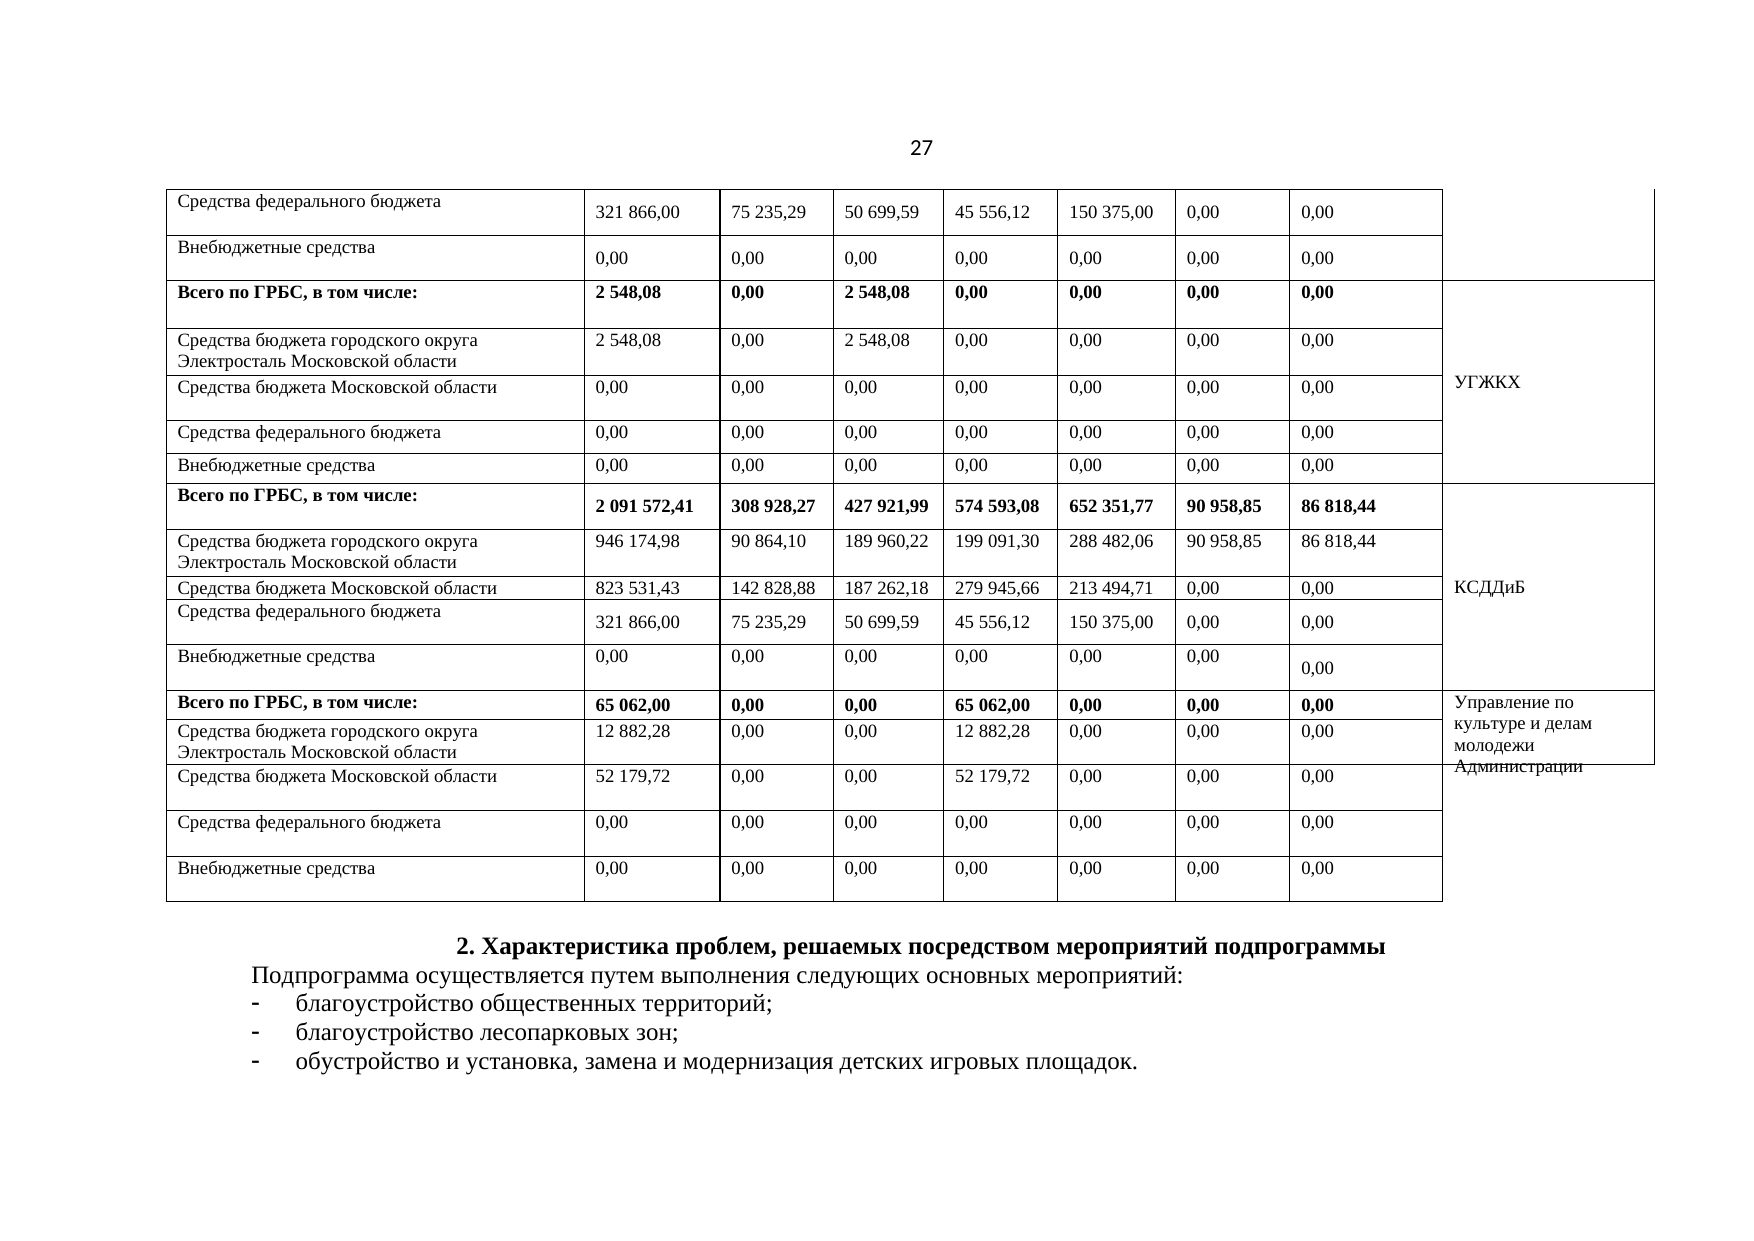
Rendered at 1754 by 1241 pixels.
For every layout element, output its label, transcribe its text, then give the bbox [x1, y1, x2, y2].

table_cell 0,00 [585, 645, 719, 690]
table_cell 321 866,00 [585, 190, 719, 234]
table_cell 0,00 [721, 811, 833, 856]
table_cell 0,00 [1290, 329, 1442, 375]
table_cell 0,00 [721, 857, 833, 901]
table_cell 0,00 [834, 811, 943, 856]
table_cell Средства бюджета городского округа Электросталь Московской области [167, 720, 584, 764]
table_cell 0,00 [944, 376, 1057, 420]
table_cell 0,00 [1058, 281, 1175, 327]
table_cell 946 174,98 [585, 530, 719, 576]
table_cell 150 375,00 [1058, 190, 1175, 234]
table_cell 0,00 [721, 454, 833, 483]
table_cell Всего по ГРБС, в том числе: [167, 281, 584, 327]
table_cell 0,00 [1290, 376, 1442, 420]
table_cell 0,00 [1290, 600, 1442, 644]
table_cell 0,00 [1058, 811, 1175, 856]
table_cell 0,00 [721, 376, 833, 420]
table_cell 2 091 572,41 [585, 484, 719, 528]
table_cell 0,00 [1176, 577, 1289, 598]
table_cell Внебюджетные средства [167, 236, 584, 280]
table_cell Средства федерального бюджета [167, 421, 584, 453]
table_cell 574 593,08 [944, 484, 1057, 528]
table_cell 52 179,72 [944, 765, 1057, 810]
table_cell 0,00 [834, 421, 943, 453]
table_cell УГЖКХ [1443, 281, 1654, 483]
table_cell 12 882,28 [944, 720, 1057, 764]
table_cell 0,00 [834, 691, 943, 719]
table_cell Средства бюджета городского округа Электросталь Московской области [167, 530, 584, 576]
table_cell 0,00 [585, 857, 719, 901]
table_cell 0,00 [944, 811, 1057, 856]
table_cell 0,00 [944, 645, 1057, 690]
text Подпрограмма осуществляется путем выполнения следующих основных мероприятий: [177, 960, 1665, 988]
table_cell 50 699,59 [834, 600, 943, 644]
table_cell 187 262,18 [834, 577, 943, 598]
table_cell Средства бюджета Московской области [167, 765, 584, 810]
table_cell 12 882,28 [585, 720, 719, 764]
table_cell 0,00 [1176, 765, 1289, 810]
table_cell 0,00 [721, 236, 833, 280]
table_cell 0,00 [1290, 421, 1442, 453]
table_cell 0,00 [721, 645, 833, 690]
table_cell 0,00 [585, 236, 719, 280]
table_cell 0,00 [1290, 811, 1442, 856]
table_cell 213 494,71 [1058, 577, 1175, 598]
table_cell 0,00 [721, 281, 833, 327]
table_cell 0,00 [721, 765, 833, 810]
table_cell 0,00 [1176, 454, 1289, 483]
table_cell 90 958,85 [1176, 530, 1289, 576]
table_cell 86 818,44 [1290, 530, 1442, 576]
table_cell 0,00 [834, 645, 943, 690]
table_cell 86 818,44 [1290, 484, 1442, 528]
table_cell 0,00 [1058, 857, 1175, 901]
table_cell 0,00 [721, 720, 833, 764]
table_cell 65 062,00 [585, 691, 719, 719]
table_cell Средства федерального бюджета [167, 811, 584, 856]
list благоустройство общественных территорий; [177, 988, 1665, 1017]
table_cell 0,00 [1176, 691, 1289, 719]
table_cell 0,00 [721, 329, 833, 375]
table_cell Внебюджетные средства [167, 857, 584, 901]
table_cell 0,00 [1290, 236, 1442, 280]
table_cell 142 828,88 [721, 577, 833, 598]
table_cell 0,00 [721, 691, 833, 719]
table_cell 90 864,10 [721, 530, 833, 576]
table_cell 75 235,29 [721, 600, 833, 644]
table_cell 75 235,29 [721, 190, 833, 234]
table_cell 0,00 [944, 329, 1057, 375]
table_cell 0,00 [1290, 454, 1442, 483]
table_cell 0,00 [1290, 691, 1442, 719]
table_cell 65 062,00 [944, 691, 1057, 719]
table_cell Средства бюджета городского округа Электросталь Московской области [167, 329, 584, 375]
table_cell 0,00 [1058, 454, 1175, 483]
table_cell 0,00 [585, 421, 719, 453]
table_cell Внебюджетные средства [167, 645, 584, 690]
list благоустройство лесопарковых зон; [177, 1017, 1665, 1046]
table_cell 0,00 [1176, 376, 1289, 420]
table_cell 2 548,08 [585, 281, 719, 327]
table_cell 0,00 [1290, 645, 1442, 690]
table_cell КСДДиБ [1443, 484, 1654, 690]
table_cell Средства бюджета Московской области [167, 376, 584, 420]
table_cell 0,00 [1176, 720, 1289, 764]
table_cell 0,00 [1290, 190, 1442, 234]
list обустройство и установка, замена и модернизация детских игровых площадок. [177, 1046, 1665, 1075]
table_cell 2 548,08 [834, 281, 943, 327]
table_cell 2 548,08 [834, 329, 943, 375]
table_cell 0,00 [1176, 600, 1289, 644]
table_cell 0,00 [1290, 281, 1442, 327]
table_cell 0,00 [585, 376, 719, 420]
table_cell 150 375,00 [1058, 600, 1175, 644]
table_cell Внебюджетные средства [167, 454, 584, 483]
table_cell 0,00 [1058, 691, 1175, 719]
table_cell 427 921,99 [834, 484, 943, 528]
table_cell 0,00 [834, 376, 943, 420]
table_cell Средства бюджета Московской области [167, 577, 584, 598]
table_cell Всего по ГРБС, в том числе: [167, 484, 584, 528]
table_cell 0,00 [1176, 329, 1289, 375]
table_cell 0,00 [944, 281, 1057, 327]
table_cell 0,00 [1058, 329, 1175, 375]
table_cell 0,00 [834, 454, 943, 483]
text 2. Характеристика проблем, решаемых посредством мероприятий подпрограммы [177, 931, 1665, 960]
table_cell 0,00 [1176, 645, 1289, 690]
table_cell 0,00 [1290, 857, 1442, 901]
table_cell 0,00 [834, 720, 943, 764]
table_cell 0,00 [1176, 281, 1289, 327]
table_cell 0,00 [1058, 720, 1175, 764]
table_cell 2 548,08 [585, 329, 719, 375]
table_cell 0,00 [585, 811, 719, 856]
table_cell 0,00 [1058, 765, 1175, 810]
table_cell 652 351,77 [1058, 484, 1175, 528]
table_cell 0,00 [834, 857, 943, 901]
table_cell Всего по ГРБС, в том числе: [167, 691, 584, 719]
table_cell 0,00 [1176, 857, 1289, 901]
table_cell 0,00 [944, 421, 1057, 453]
table_cell 0,00 [1058, 645, 1175, 690]
table_cell 0,00 [1058, 376, 1175, 420]
table_cell 321 866,00 [585, 600, 719, 644]
table_cell 90 958,85 [1176, 484, 1289, 528]
table_cell Средства федерального бюджета [167, 600, 584, 644]
table_cell 279 945,66 [944, 577, 1057, 598]
table_cell 45 556,12 [944, 190, 1057, 234]
table_cell 0,00 [1176, 236, 1289, 280]
table_cell Управление по культуре и делам молодежи Администрации городского округа Электросталь Московской области [1443, 691, 1654, 764]
table_cell 0,00 [944, 236, 1057, 280]
table_cell 189 960,22 [834, 530, 943, 576]
table_cell 199 091,30 [944, 530, 1057, 576]
table_cell 288 482,06 [1058, 530, 1175, 576]
table_cell Средства федерального бюджета [167, 190, 584, 234]
table_cell 0,00 [1176, 421, 1289, 453]
table_cell 0,00 [1290, 577, 1442, 598]
table_cell 50 699,59 [834, 190, 943, 234]
table_cell 0,00 [834, 765, 943, 810]
table_cell 308 928,27 [721, 484, 833, 528]
table_cell 0,00 [944, 454, 1057, 483]
table_cell 0,00 [721, 421, 833, 453]
table_cell 0,00 [1176, 190, 1289, 234]
table_cell 45 556,12 [944, 600, 1057, 644]
table_cell 52 179,72 [585, 765, 719, 810]
table_cell 0,00 [1290, 720, 1442, 764]
table_cell 0,00 [1176, 811, 1289, 856]
table_cell 0,00 [585, 454, 719, 483]
table_cell 0,00 [1290, 765, 1442, 810]
table_cell 0,00 [944, 857, 1057, 901]
table_cell 0,00 [1058, 236, 1175, 280]
table_cell 0,00 [1058, 421, 1175, 453]
table_cell 823 531,43 [585, 577, 719, 598]
table_cell 0,00 [834, 236, 943, 280]
